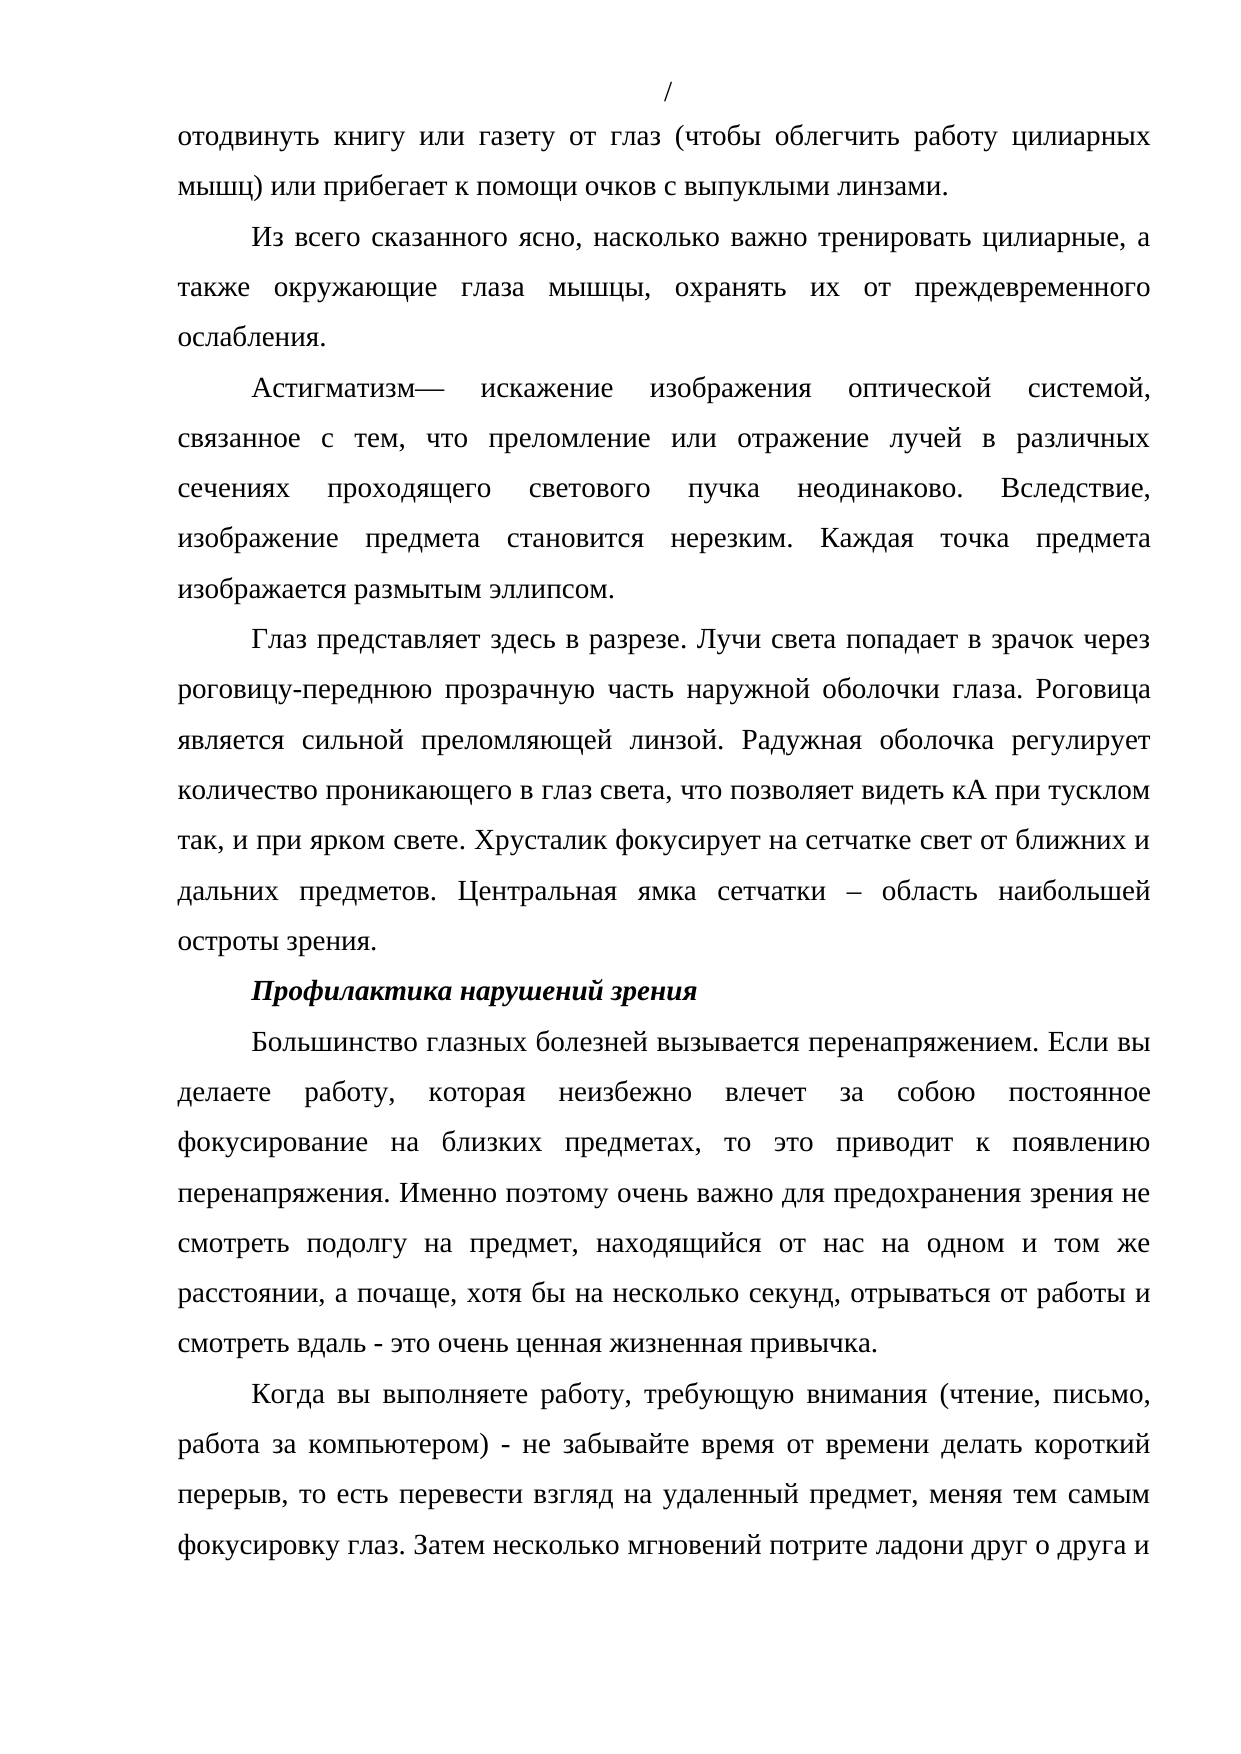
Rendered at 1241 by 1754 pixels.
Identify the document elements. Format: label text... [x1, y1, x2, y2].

list Астигматизм— искажение изображения оптической системой, связанное с тем, что преломление или отражение лучей в различных сечениях проходящего светового пучка неодинаково. Вследствие, изображение предмета становится нерезким. Каждая точка предмета изображается размытым эллипсом. [177, 370, 1152, 604]
list Профилактика нарушений зрения [177, 973, 1152, 1007]
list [177, 1376, 1152, 1560]
list Из всего сказанного ясно, насколько важно тренировать цилиарные, а также окружающие глаза мышцы, охранять их от преждевременного ослабления. [177, 219, 1152, 353]
list Глаз представляет здесь в разрезе. Лучи света попадает в зрачок через роговицу-переднюю прозрачную часть наружной оболочки глаза. Роговица является сильной преломляющей линзой. Радужная оболочка регулирует количество проникающего в глаз света, что позволяет видеть кА при тусклом так, и при ярком свете. Хрусталик фокусирует на сетчатке свет от ближних и дальних предметов. Центральная ямка сетчатки – область наибольшей остроты зрения. [177, 621, 1152, 957]
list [177, 118, 1152, 202]
list Большинство глазных болезней вызывается перенапряжением. Если вы делаете работу, которая неизбежно влечет за собою постоянное фокусирование на близких предметах, то это приводит к появлению перенапряжения. Именно поэтому очень важно для предохранения зрения не смотреть подолгу на предмет, находящийся от нас на одном и том же расстоянии, а почаще, хотя бы на несколько секунд, отрываться от работы и смотреть вдаль - это очень ценная жизненная привычка. [177, 1024, 1152, 1359]
